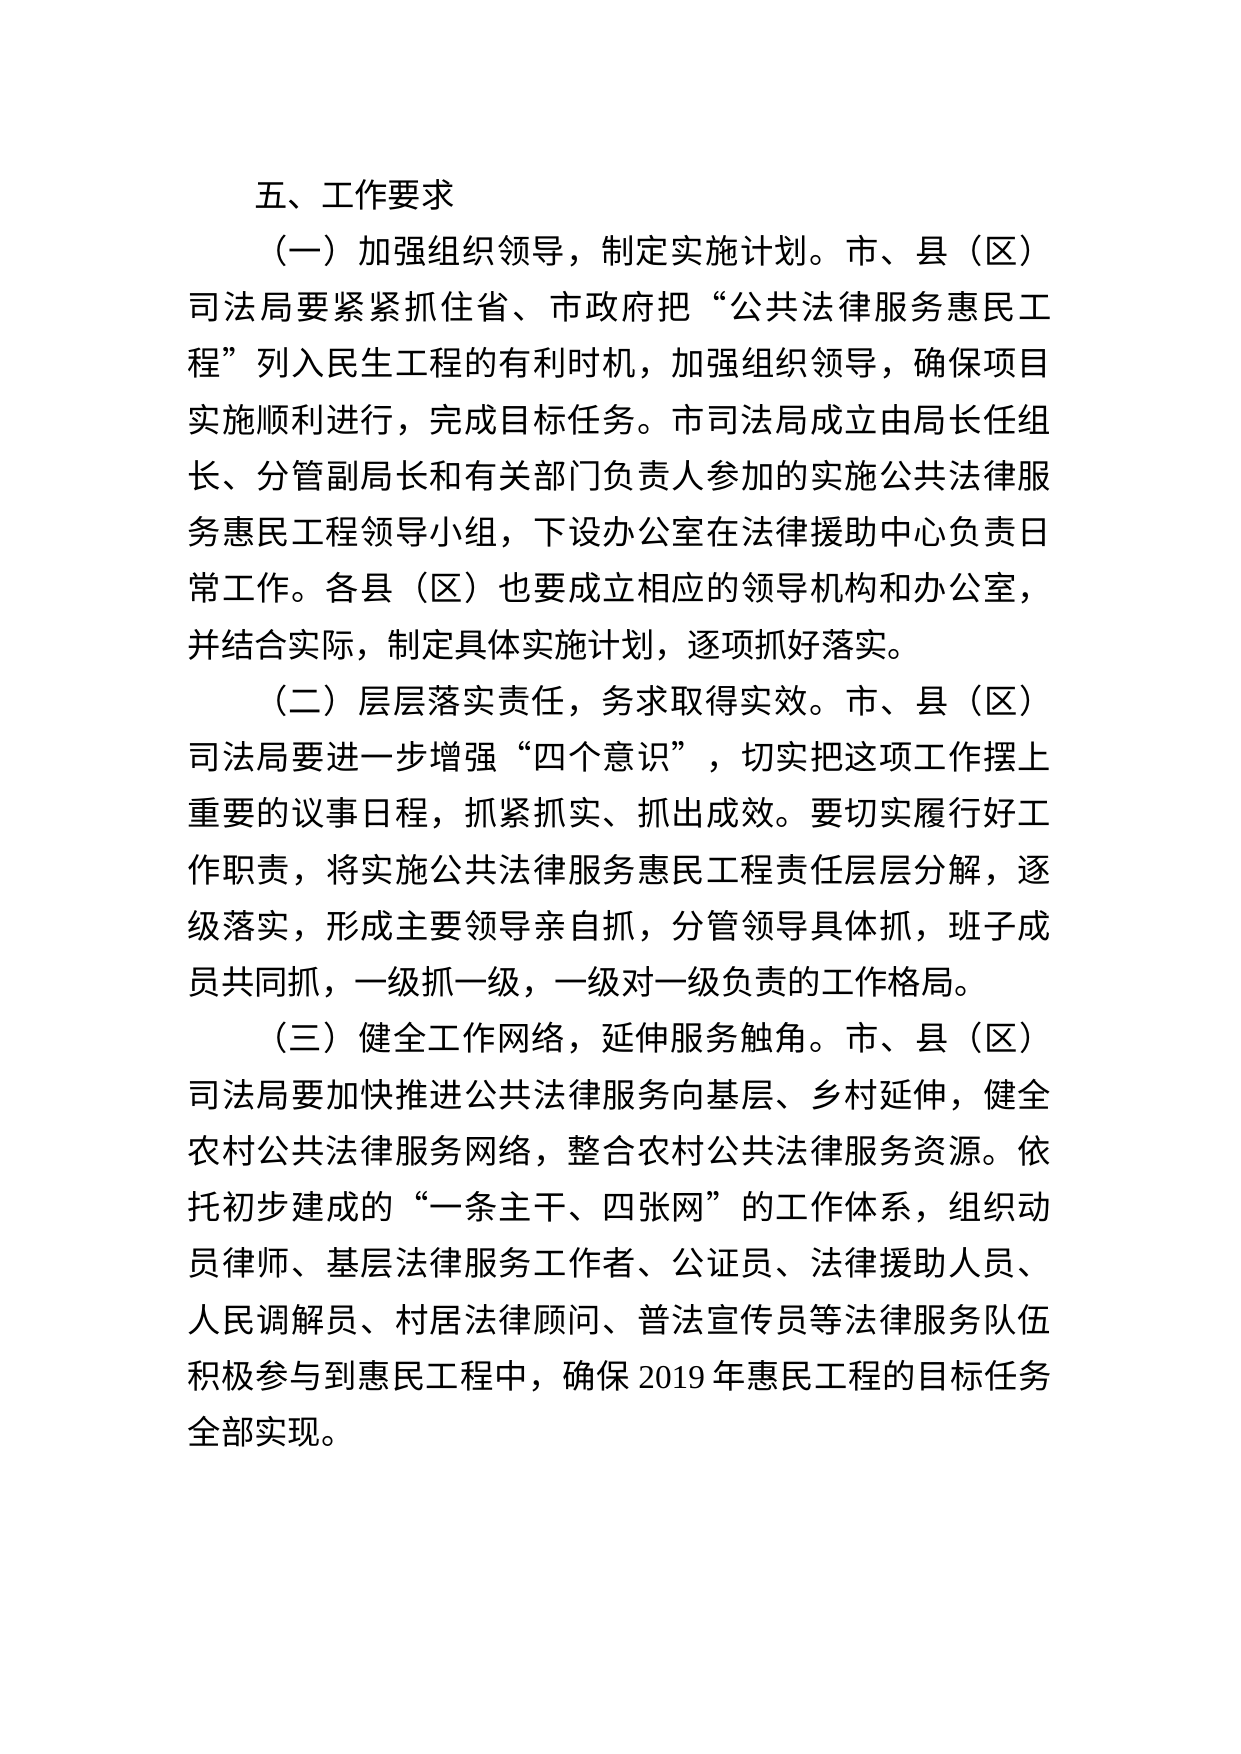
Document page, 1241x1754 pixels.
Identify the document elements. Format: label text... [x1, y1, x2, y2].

text （一）加强组织领导，制定实施计划。市、县（区）司法局要紧紧抓住省、市政府把“公共法律服务惠民工程”列入民生工程的有利时机，加强组织领导，确保项目实施顺利进行，完成目标任务。市司法局成立由局长任组长、分管副局长和有关部门负责人参加的实施公共法律服务惠民工程领导小组，下设办公室在法律援助中心负责日常工作。各县（区）也要成立相应的领导机构和办公室，并结合实际，制定具体实施计划，逐项抓好落实。 [187, 218, 1053, 668]
text 五、工作要求 [187, 162, 1053, 218]
text （三）健全工作网络，延伸服务触角。市、县（区）司法局要加快推进公共法律服务向基层、乡村延伸，健全农村公共法律服务网络，整合农村公共法律服务资源。依托初步建成的“一条主干、四张网”的工作体系，组织动员律师、基层法律服务工作者、公证员、法律援助人员、人民调解员、村居法律顾问、普法宣传员等法律服务队伍积极参与到惠民工程中，确保2019年惠民工程的目标任务全部实现。 [187, 1006, 1053, 1456]
text （二）层层落实责任，务求取得实效。市、县（区）司法局要进一步增强“四个意识”，切实把这项工作摆上重要的议事日程，抓紧抓实、抓出成效。要切实履行好工作职责，将实施公共法律服务惠民工程责任层层分解，逐级落实，形成主要领导亲自抓，分管领导具体抓，班子成员共同抓，一级抓一级，一级对一级负责的工作格局。 [187, 668, 1053, 1006]
